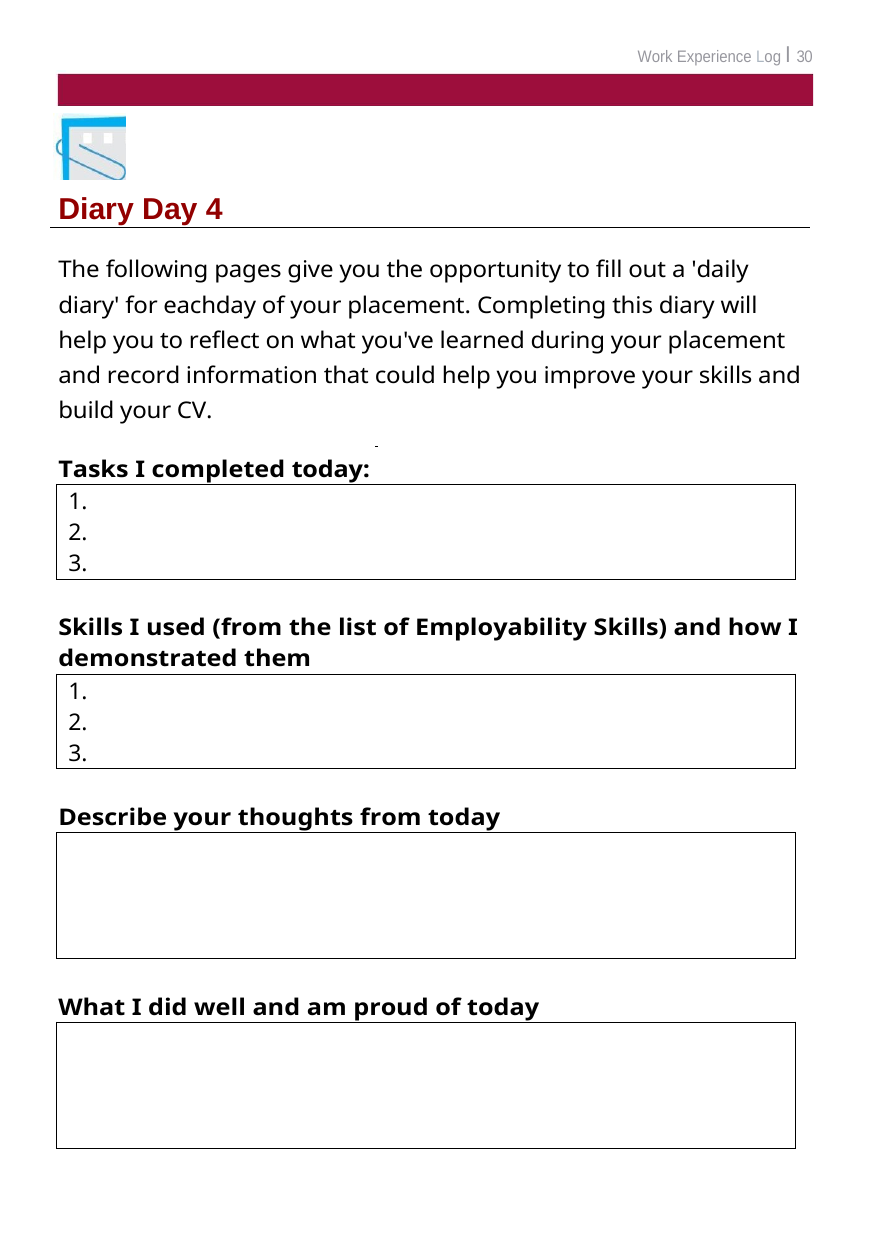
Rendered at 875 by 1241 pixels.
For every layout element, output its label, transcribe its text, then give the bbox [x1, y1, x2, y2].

text Tasks I completed today: [12, 453, 874, 484]
text Diary Day 4 [12, 191, 874, 226]
picture [53, 113, 126, 180]
text Describe your thoughts from today [58, 801, 874, 832]
picture [55, 70, 814, 106]
text The following pages give you the opportunity to fill out a 'daily diary' for eachday of your placement. Completing this diary will help you to reflect on what you've learned during your placement and record information that could help you improve your skills and build your CV. [58, 253, 806, 426]
table_header [57, 833, 795, 958]
text What I did well and am proud of today [58, 990, 874, 1022]
table_header 1. 2. 3. [57, 675, 795, 768]
text Skills I used (from the list of Employability Skills) and how I demonstrated them [58, 611, 874, 673]
table_header [57, 1023, 795, 1148]
table_header 1. 2. 3. [57, 485, 795, 579]
